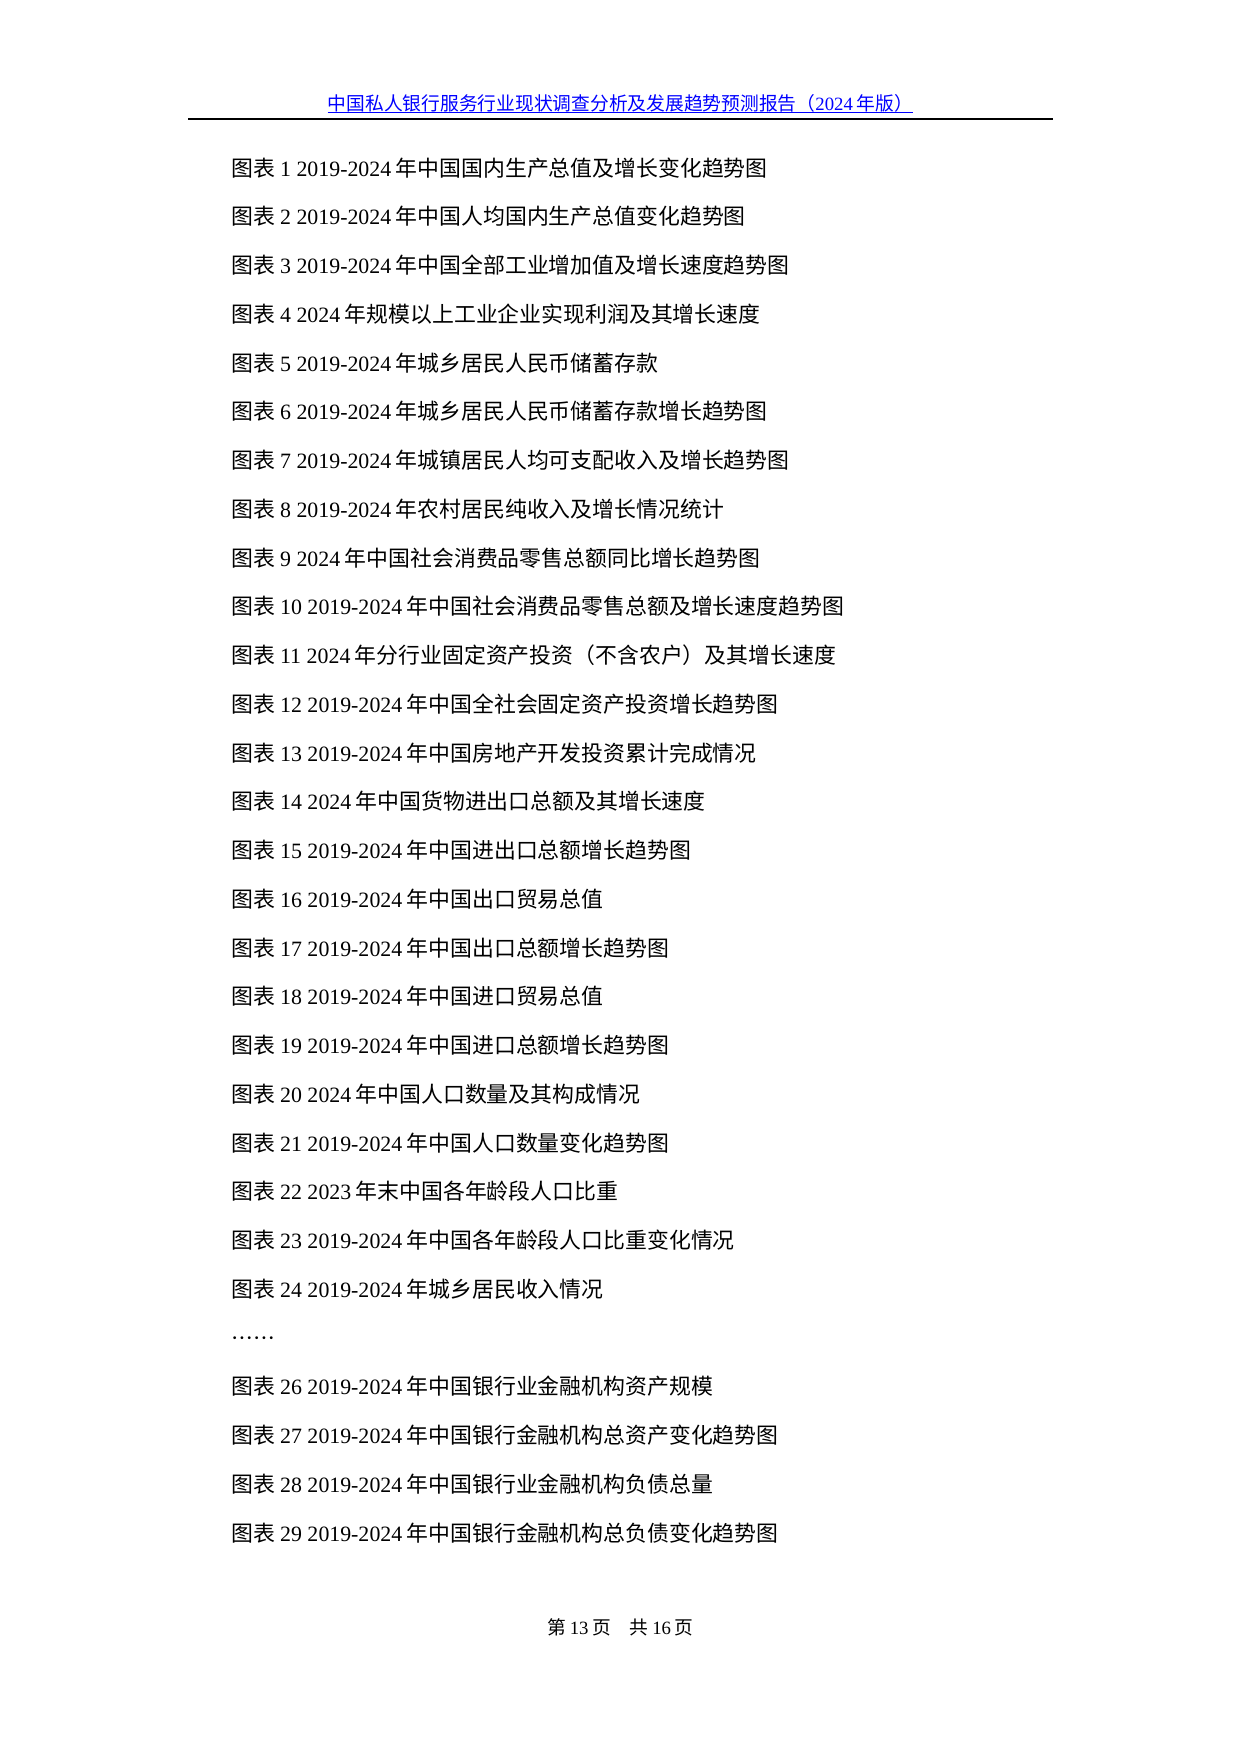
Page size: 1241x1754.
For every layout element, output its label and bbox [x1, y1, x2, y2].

text [187, 150, 1053, 1548]
